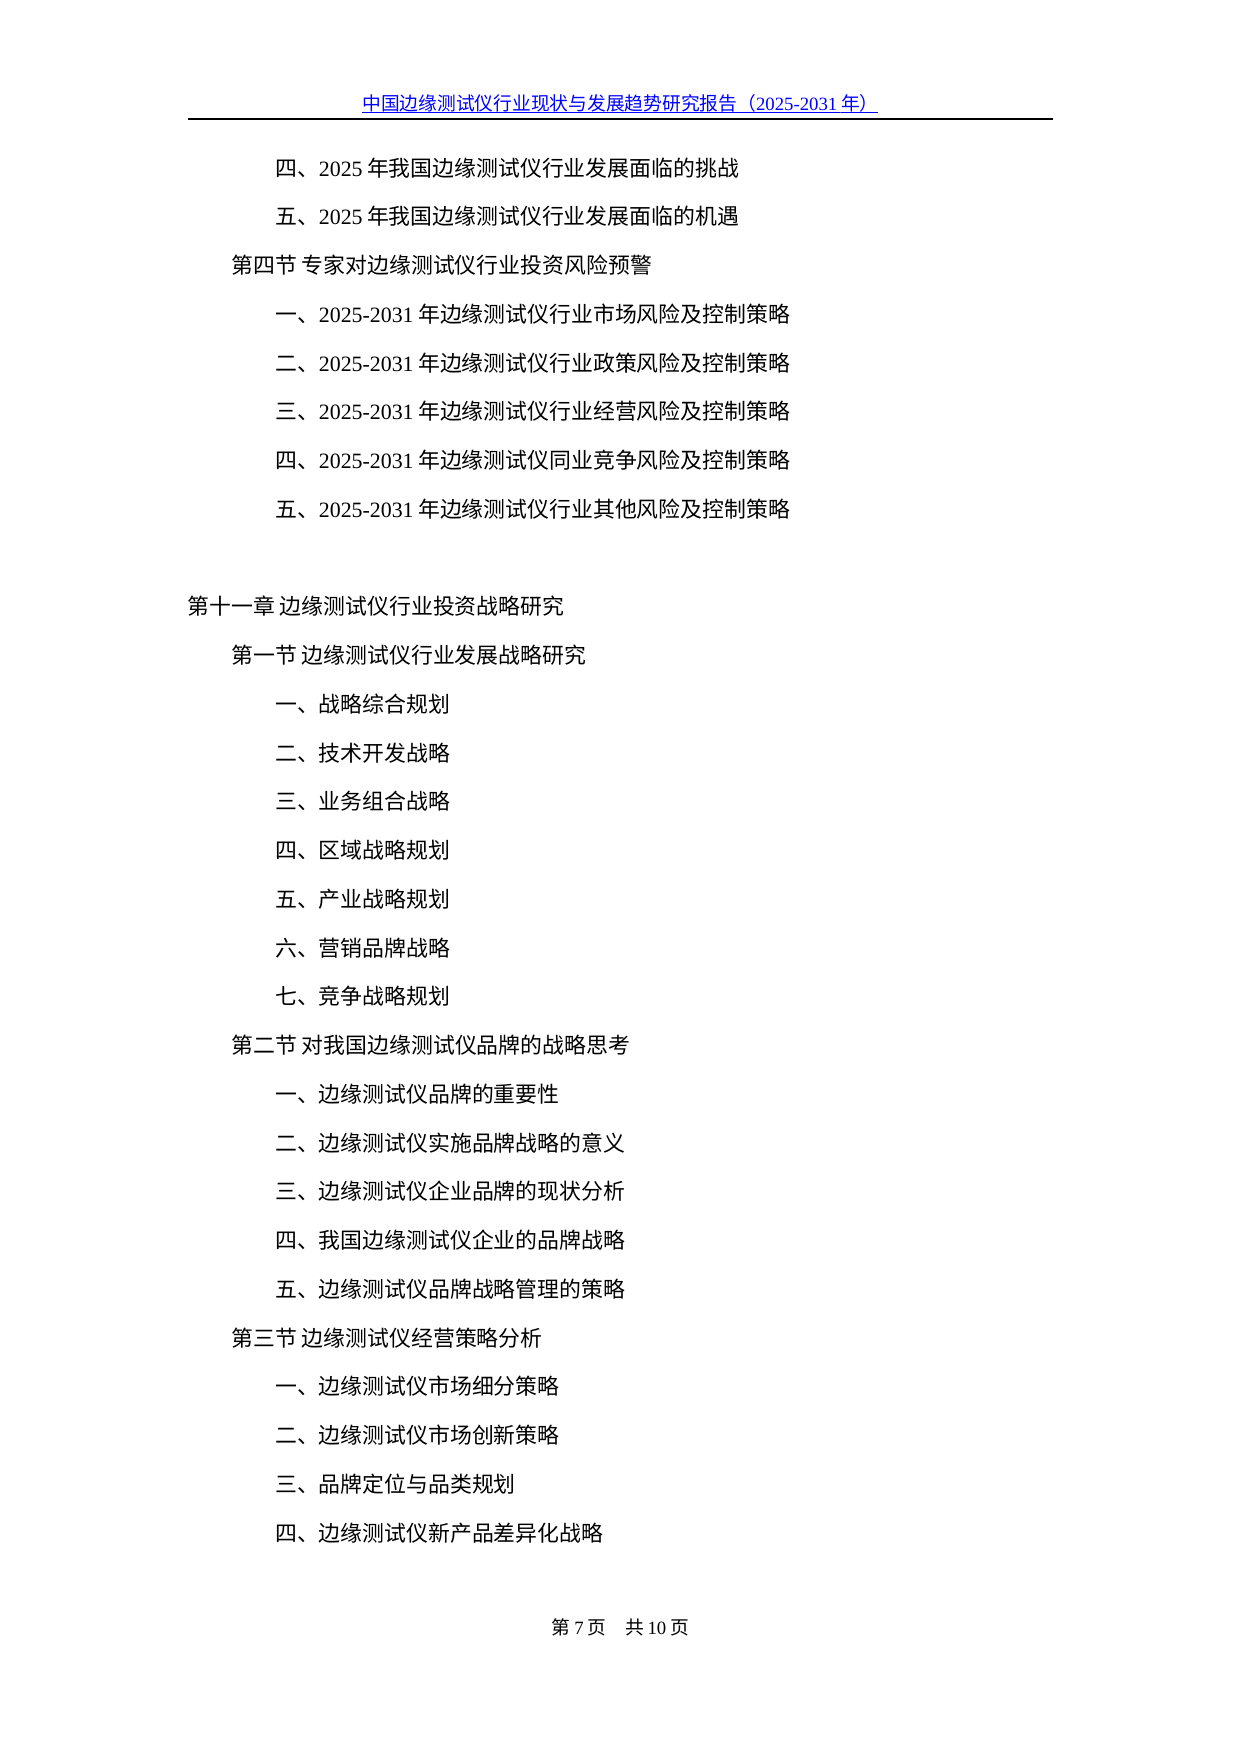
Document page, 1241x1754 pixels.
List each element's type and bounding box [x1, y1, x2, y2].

text [187, 150, 1053, 1548]
